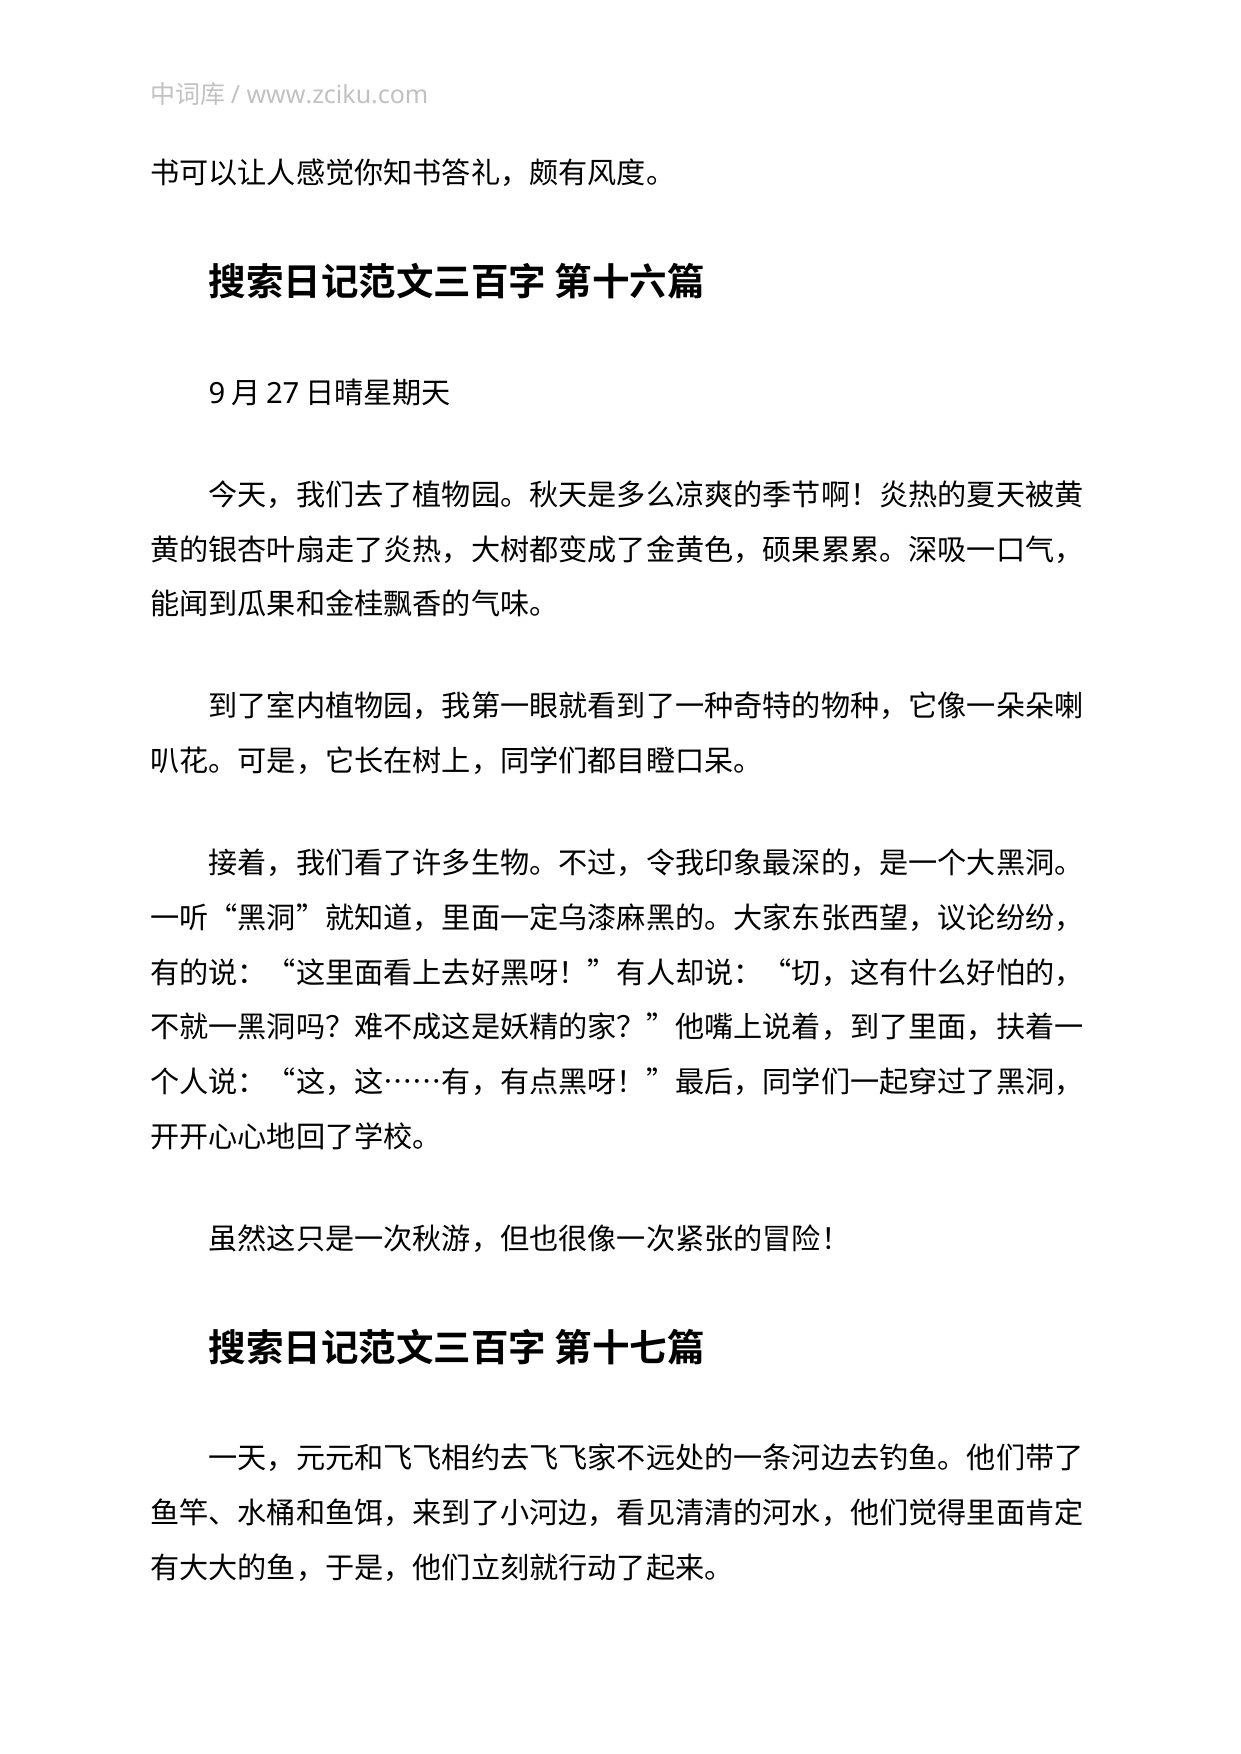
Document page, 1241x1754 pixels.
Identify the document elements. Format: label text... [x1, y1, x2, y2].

text 接着，我们看了许多生物。不过，令我印象最深的，是一个大黑洞。一听“黑洞”就知道，里面一定乌漆麻黑的。大家东张西望，议论纷纷，有的说：“这里面看上去好黑呀！”有人却说：“切，这有什么好怕的，不就一黑洞吗？难不成这是妖精的家？”他嘴上说着，到了里面，扶着一个人说：“这，这……有，有点黑呀！”最后，同学们一起穿过了黑洞，开开心心地回了学校。 [150, 839, 1090, 1156]
text 搜索日记范文三百字 第十七篇 [150, 1317, 1090, 1372]
text 今天，我们去了植物园。秋天是多么凉爽的季节啊！炎热的夏天被黄黄的银杏叶扇走了炎热，大树都变成了金黄色，硕果累累。深吸一口气，能闻到瓜果和金桂飘香的气味。 [150, 471, 1090, 623]
text 搜索日记范文三百字 第十六篇 [150, 252, 1090, 306]
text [150, 150, 1090, 192]
text 虽然这只是一次秋游，但也很像一次紧张的冒险！ [150, 1216, 1090, 1258]
text 一天，元元和飞飞相约去飞飞家不远处的一条河边去钓鱼。他们带了鱼竿、水桶和鱼饵，来到了小河边，看见清清的河水，他们觉得里面肯定有大大的鱼，于是，他们立刻就行动了起来。 [150, 1435, 1090, 1587]
text 到了室内植物园，我第一眼就看到了一种奇特的物种，它像一朵朵喇叭花。可是，它长在树上，同学们都目瞪口呆。 [150, 683, 1090, 780]
text 9月27日晴星期天 [150, 369, 1090, 412]
